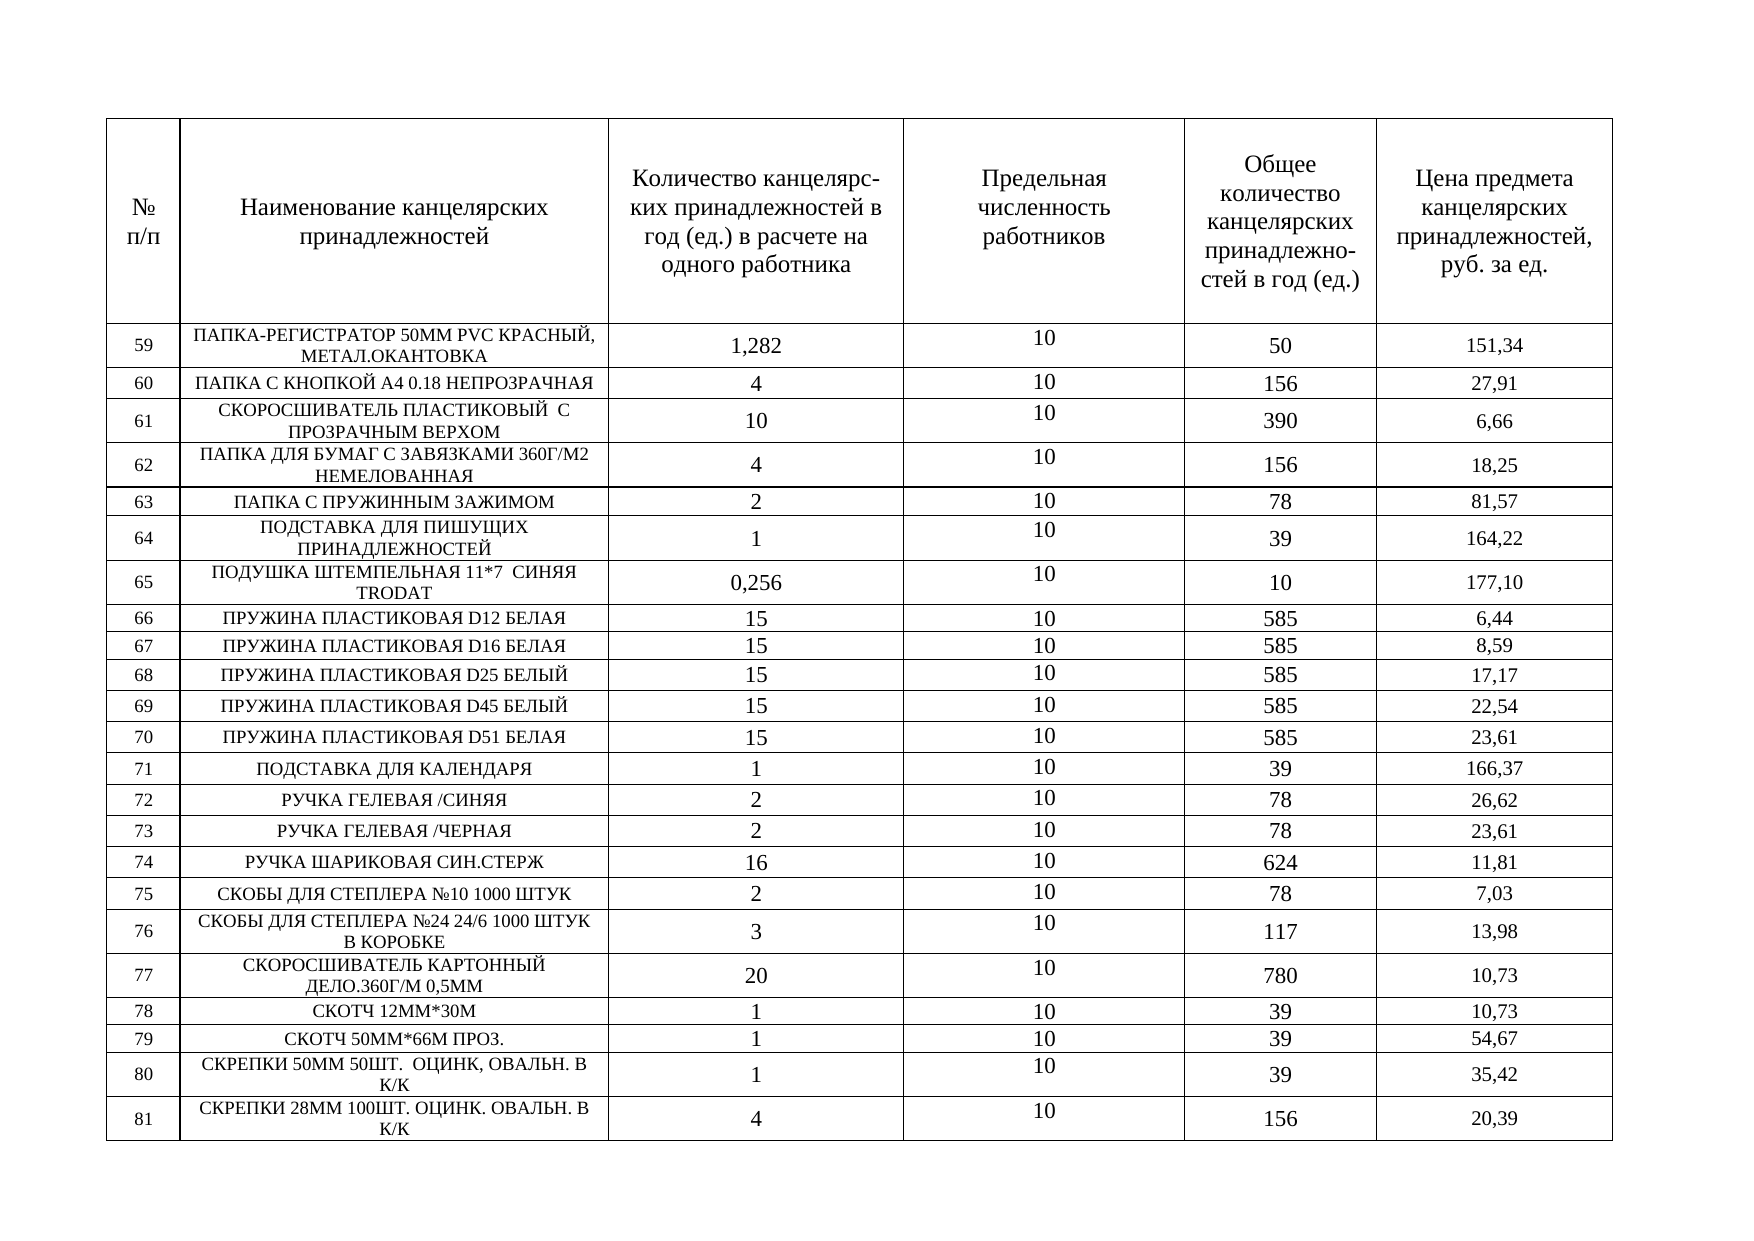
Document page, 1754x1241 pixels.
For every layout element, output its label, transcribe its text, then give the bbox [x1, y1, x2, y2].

table_cell 6,66 [1377, 399, 1612, 442]
table_cell 4 [609, 1097, 903, 1140]
table_cell 10 [904, 605, 1184, 631]
table_cell 156 [1185, 443, 1376, 486]
table_cell 3 [609, 910, 903, 953]
table_cell 10 [904, 910, 1184, 953]
table_cell 10,73 [1377, 954, 1612, 997]
table_cell 54,67 [1377, 1025, 1612, 1052]
table_cell 67 [107, 632, 179, 658]
table_cell 20,39 [1377, 1097, 1612, 1140]
table_cell 73 [107, 816, 179, 846]
table_cell 26,62 [1377, 785, 1612, 815]
table_cell 4 [609, 443, 903, 486]
table_cell 2 [609, 816, 903, 846]
table_cell 78 [107, 998, 179, 1024]
table_cell 63 [107, 488, 179, 515]
table_cell 10 [904, 1053, 1184, 1096]
table_cell 7,03 [1377, 878, 1612, 908]
table_cell 10 [904, 632, 1184, 658]
table_cell 10 [904, 816, 1184, 846]
table_cell РУЧКА ГЕЛЕВАЯ /СИНЯЯ [181, 785, 608, 815]
table_cell 117 [1185, 910, 1376, 953]
table_cell 79 [107, 1025, 179, 1052]
table_cell 10 [904, 954, 1184, 997]
table_cell 81,57 [1377, 488, 1612, 515]
table_cell 624 [1185, 847, 1376, 877]
table_cell 585 [1185, 632, 1376, 658]
table_cell 166,37 [1377, 753, 1612, 783]
table_cell 27,91 [1377, 368, 1612, 398]
table_cell 10 [904, 722, 1184, 752]
table_cell 20 [609, 954, 903, 997]
table_cell 4 [609, 368, 903, 398]
table_cell 23,61 [1377, 816, 1612, 846]
table_header № п/п [107, 119, 179, 323]
table_cell РУЧКА ГЕЛЕВАЯ /ЧЕРНАЯ [181, 816, 608, 846]
table_cell 10 [904, 998, 1184, 1024]
table_cell ПРУЖИНА ПЛАСТИКОВАЯ D16 БЕЛАЯ [181, 632, 608, 658]
table_cell 69 [107, 691, 179, 721]
table_cell 15 [609, 605, 903, 631]
table_cell 2 [609, 878, 903, 908]
table_header Предельная численность работников [904, 119, 1184, 323]
table_cell 177,10 [1377, 561, 1612, 604]
table_cell 10 [609, 399, 903, 442]
table_cell СКОТЧ 50ММ*66М ПРОЗ. [181, 1025, 608, 1052]
table_cell 2 [609, 488, 903, 515]
table_cell 1 [609, 516, 903, 559]
table_cell 10 [904, 660, 1184, 690]
table_cell 62 [107, 443, 179, 486]
table_cell 1,282 [609, 324, 903, 367]
table_cell РУЧКА ШАРИКОВАЯ СИН.СТЕРЖ [181, 847, 608, 877]
table_cell 65 [107, 561, 179, 604]
table_cell 15 [609, 691, 903, 721]
table_cell 10 [904, 516, 1184, 559]
table_cell ПАПКА С ПРУЖИННЫМ ЗАЖИМОМ [181, 488, 608, 515]
table_cell 81 [107, 1097, 179, 1140]
table_cell 22,54 [1377, 691, 1612, 721]
table_cell СКОРОСШИВАТЕЛЬ ПЛАСТИКОВЫЙ С ПРОЗРАЧНЫМ ВЕРХОМ [181, 399, 608, 442]
table_cell 15 [609, 632, 903, 658]
table_cell ПРУЖИНА ПЛАСТИКОВАЯ D51 БЕЛАЯ [181, 722, 608, 752]
table_cell 1 [609, 998, 903, 1024]
table_cell 10 [904, 878, 1184, 908]
table_cell 39 [1185, 753, 1376, 783]
table_cell 13,98 [1377, 910, 1612, 953]
table_cell 66 [107, 605, 179, 631]
table_cell ПРУЖИНА ПЛАСТИКОВАЯ D45 БЕЛЫЙ [181, 691, 608, 721]
table_cell 60 [107, 368, 179, 398]
table_cell ПОДУШКА ШТЕМПЕЛЬНАЯ 11*7 СИНЯЯ TRODAT [181, 561, 608, 604]
table_cell 156 [1185, 368, 1376, 398]
table_cell ПРУЖИНА ПЛАСТИКОВАЯ D25 БЕЛЫЙ [181, 660, 608, 690]
table_cell ПАПКА-РЕГИСТРАТОР 50ММ PVC КРАСНЫЙ, МЕТАЛ.ОКАНТОВКА [181, 324, 608, 367]
table_cell СКОБЫ ДЛЯ СТЕПЛЕРА №10 1000 ШТУК [181, 878, 608, 908]
table_cell СКОТЧ 12ММ*30М [181, 998, 608, 1024]
table_cell 10 [904, 753, 1184, 783]
table_cell 1 [609, 1053, 903, 1096]
table_cell 39 [1185, 1053, 1376, 1096]
table_cell 78 [1185, 785, 1376, 815]
table_header Количество канцелярс- ких принадлежностей в год (ед.) в расчете на одного работника [609, 119, 903, 323]
table_cell 78 [1185, 488, 1376, 515]
table_cell 10 [904, 443, 1184, 486]
table_cell 78 [1185, 816, 1376, 846]
table_cell ПРУЖИНА ПЛАСТИКОВАЯ D12 БЕЛАЯ [181, 605, 608, 631]
table_cell 10 [904, 561, 1184, 604]
table_cell 71 [107, 753, 179, 783]
table_cell 1 [609, 753, 903, 783]
table_cell СКРЕПКИ 50ММ 50ШТ. ОЦИНК, ОВАЛЬН. В К/К [181, 1053, 608, 1096]
table_cell 18,25 [1377, 443, 1612, 486]
table_cell 77 [107, 954, 179, 997]
table_cell 39 [1185, 1025, 1376, 1052]
table_cell 780 [1185, 954, 1376, 997]
table_cell 70 [107, 722, 179, 752]
table_cell 6,44 [1377, 605, 1612, 631]
table_cell ПОДСТАВКА ДЛЯ ПИШУЩИХ ПРИНАДЛЕЖНОСТЕЙ [181, 516, 608, 559]
table_cell 68 [107, 660, 179, 690]
table_cell 10 [904, 488, 1184, 515]
table_cell 15 [609, 722, 903, 752]
table_cell 61 [107, 399, 179, 442]
table_cell 76 [107, 910, 179, 953]
table_cell ПАПКА ДЛЯ БУМАГ С ЗАВЯЗКАМИ 360Г/М2 НЕМЕЛОВАННАЯ [181, 443, 608, 486]
table_header Цена предмета канцелярских принадлежностей, руб. за ед. [1377, 119, 1612, 323]
table_cell 10 [904, 1025, 1184, 1052]
table_cell 151,34 [1377, 324, 1612, 367]
table_cell 17,17 [1377, 660, 1612, 690]
table_cell 78 [1185, 878, 1376, 908]
table_cell 10 [1185, 561, 1376, 604]
table_cell ПАПКА С КНОПКОЙ А4 0.18 НЕПРОЗРАЧНАЯ [181, 368, 608, 398]
table_cell 0,256 [609, 561, 903, 604]
table_cell 10 [904, 691, 1184, 721]
table_cell 585 [1185, 660, 1376, 690]
table_cell 10,73 [1377, 998, 1612, 1024]
table_cell 585 [1185, 722, 1376, 752]
table_cell 8,59 [1377, 632, 1612, 658]
table_cell 74 [107, 847, 179, 877]
table_cell 10 [904, 785, 1184, 815]
table_cell 39 [1185, 516, 1376, 559]
table_cell 75 [107, 878, 179, 908]
table_cell ПОДСТАВКА ДЛЯ КАЛЕНДАРЯ [181, 753, 608, 783]
table_cell 2 [609, 785, 903, 815]
table_cell 10 [904, 1097, 1184, 1140]
table_cell 11,81 [1377, 847, 1612, 877]
table_cell СКОРОСШИВАТЕЛЬ КАРТОННЫЙ ДЕЛО.360Г/М 0,5ММ [181, 954, 608, 997]
table_cell 50 [1185, 324, 1376, 367]
table_cell 80 [107, 1053, 179, 1096]
table_cell 10 [904, 368, 1184, 398]
table_cell СКОБЫ ДЛЯ СТЕПЛЕРА №24 24/6 1000 ШТУК В КОРОБКЕ [181, 910, 608, 953]
table_cell СКРЕПКИ 28ММ 100ШТ. ОЦИНК. ОВАЛЬН. В К/К [181, 1097, 608, 1140]
table_cell 10 [904, 324, 1184, 367]
table_cell 10 [904, 847, 1184, 877]
table_cell 1 [609, 1025, 903, 1052]
table_cell 16 [609, 847, 903, 877]
table_cell 10 [904, 399, 1184, 442]
table_cell 390 [1185, 399, 1376, 442]
table_cell 164,22 [1377, 516, 1612, 559]
table_cell 23,61 [1377, 722, 1612, 752]
table_cell 585 [1185, 605, 1376, 631]
table_cell 64 [107, 516, 179, 559]
table_cell 585 [1185, 691, 1376, 721]
table_header Наименование канцелярских принадлежностей [181, 119, 608, 323]
table_cell 35,42 [1377, 1053, 1612, 1096]
table_header Общее количество канцелярских принадлежно- стей в год (ед.) [1185, 119, 1376, 323]
table_cell 72 [107, 785, 179, 815]
table_cell 156 [1185, 1097, 1376, 1140]
table_cell 39 [1185, 998, 1376, 1024]
table_cell 15 [609, 660, 903, 690]
table_cell 59 [107, 324, 179, 367]
